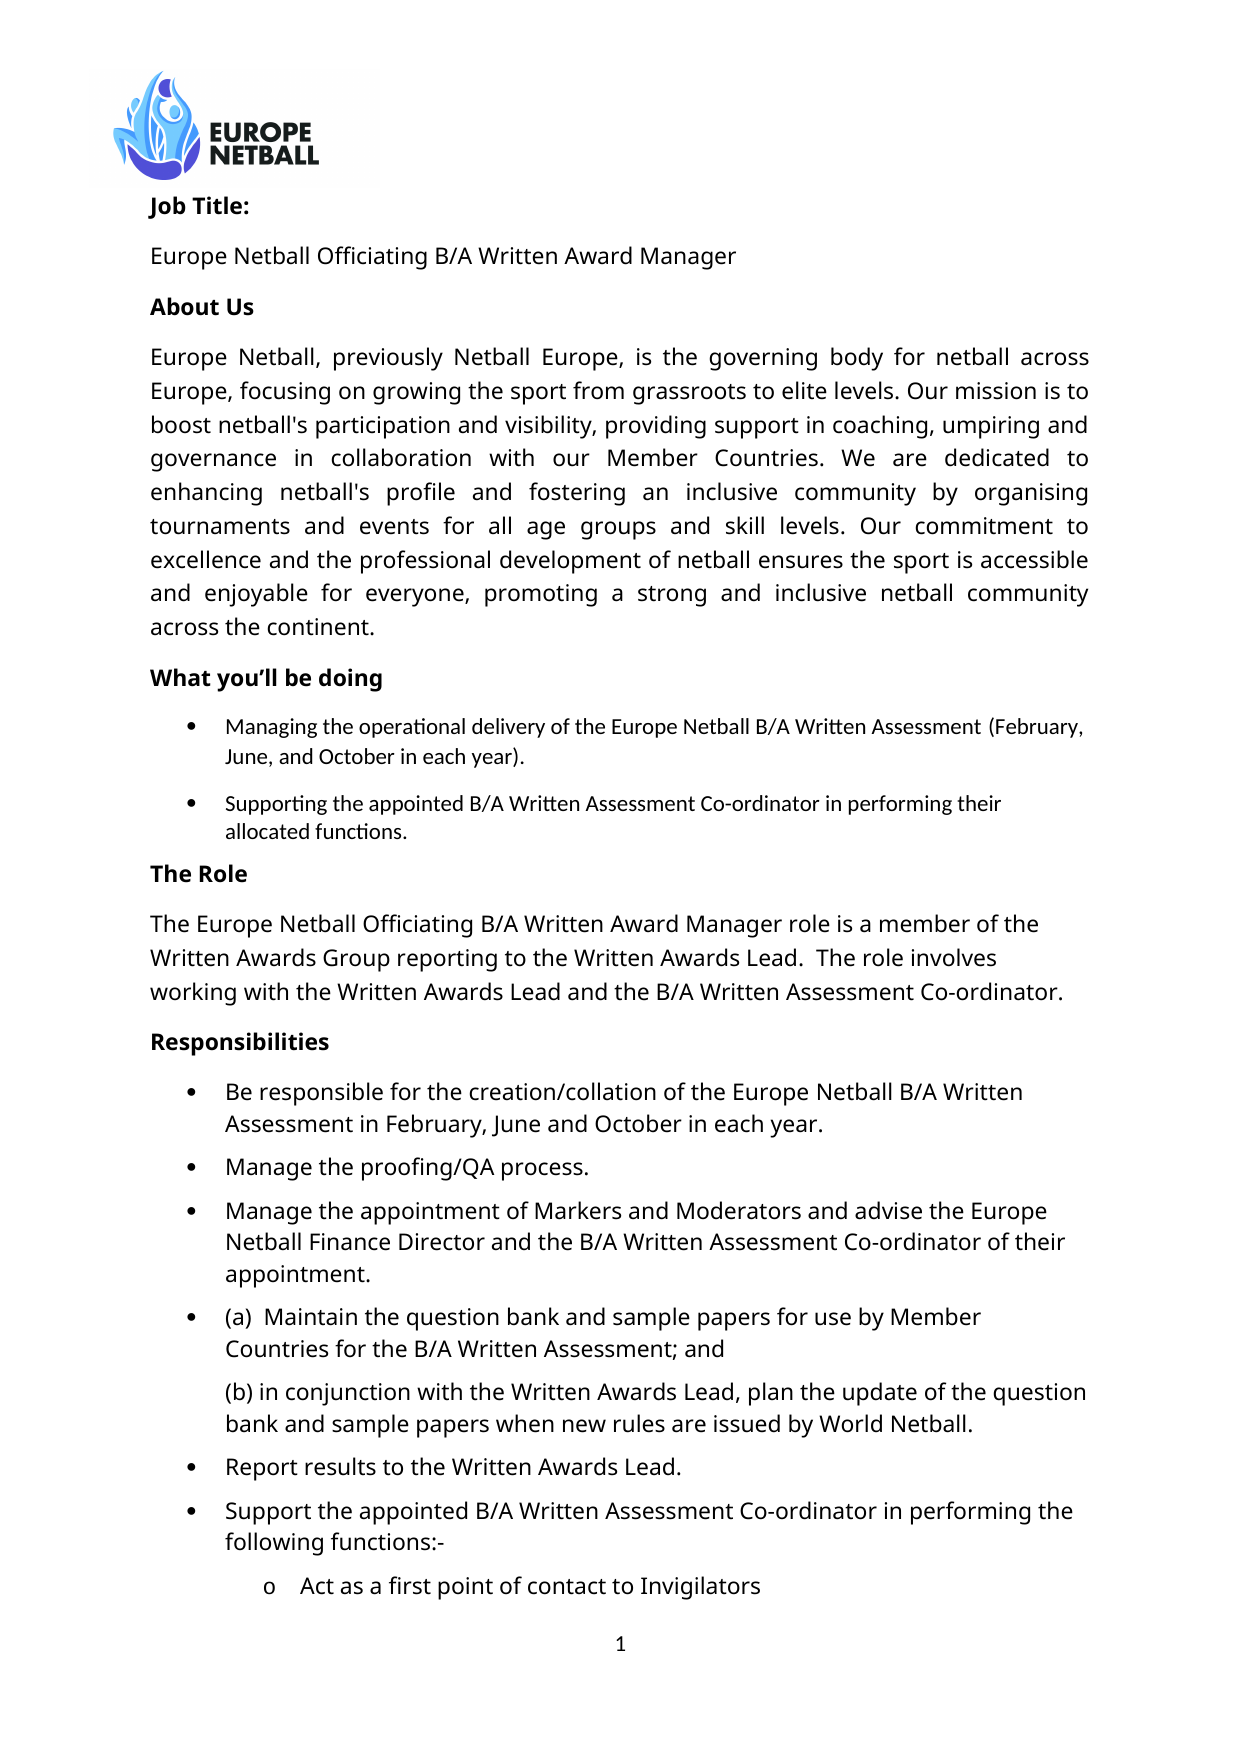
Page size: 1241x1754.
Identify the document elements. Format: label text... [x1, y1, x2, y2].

list Support the appointed B/A Written Assessment Co-ordinator in performing the following functions:- [187, 1495, 1090, 1557]
text Europe Netball, previously Netball Europe, is the governing body for netball across Europe, focusing on growing the sport from grassroots to elite levels. Our mission is to boost netball's participation and visibility, providing support in coaching, umpiring and governance in collaboration with our Member Countries. We are dedicated to enhancing netball's profile and fostering an inclusive community by organising tournaments and events for all age groups and skill levels. Our commitment to excellence and the professional development of netball ensures the sport is accessible and enjoyable for everyone, promoting a strong and inclusive netball community across the continent. [150, 341, 1090, 642]
text Job Title: [150, 150, 1090, 221]
text (b) in conjunction with the Written Awards Lead, plan the update of the question bank and sample papers when new rules are issued by World Netball. [225, 1376, 1090, 1439]
list Be responsible for the creation/collation of the Europe Netball B/A Written Assessment in February, June and October in each year. [187, 1076, 1090, 1139]
list Report results to the Written Awards Lead. [187, 1451, 1090, 1482]
text Europe Netball Officiating B/A Written Award Manager [150, 240, 1090, 271]
list (a) Maintain the question bank and sample papers for use by Member Countries for the B/A Written Assessment; and [187, 1301, 1090, 1364]
list Supporting the appointed B/A Written Assessment Co-ordinator in performing their allocated functions. [187, 789, 1090, 845]
text What you’ll be doing [150, 661, 1090, 693]
list Manage the appointment of Markers and Moderators and advise the Europe Netball Finance Director and the B/A Written Assessment Co-ordinator of their appointment. [187, 1195, 1090, 1289]
text About Us [150, 291, 1090, 322]
text Responsibilities [150, 1026, 1090, 1057]
list Act as a first point of contact to Invigilators [262, 1570, 1090, 1601]
picture [89, 69, 380, 188]
text The Europe Netball Officiating B/A Written Award Manager role is a member of the Written Awards Group reporting to the Written Awards Lead. The role involves working with the Written Awards Lead and the B/A Written Assessment Co-ordinator. [150, 908, 1090, 1007]
list Managing the operational delivery of the Europe Netball B/A Written Assessment (February, June, and October in each year). [187, 712, 1090, 770]
text The Role [150, 857, 1090, 889]
list Manage the proofing/QA process. [187, 1151, 1090, 1182]
